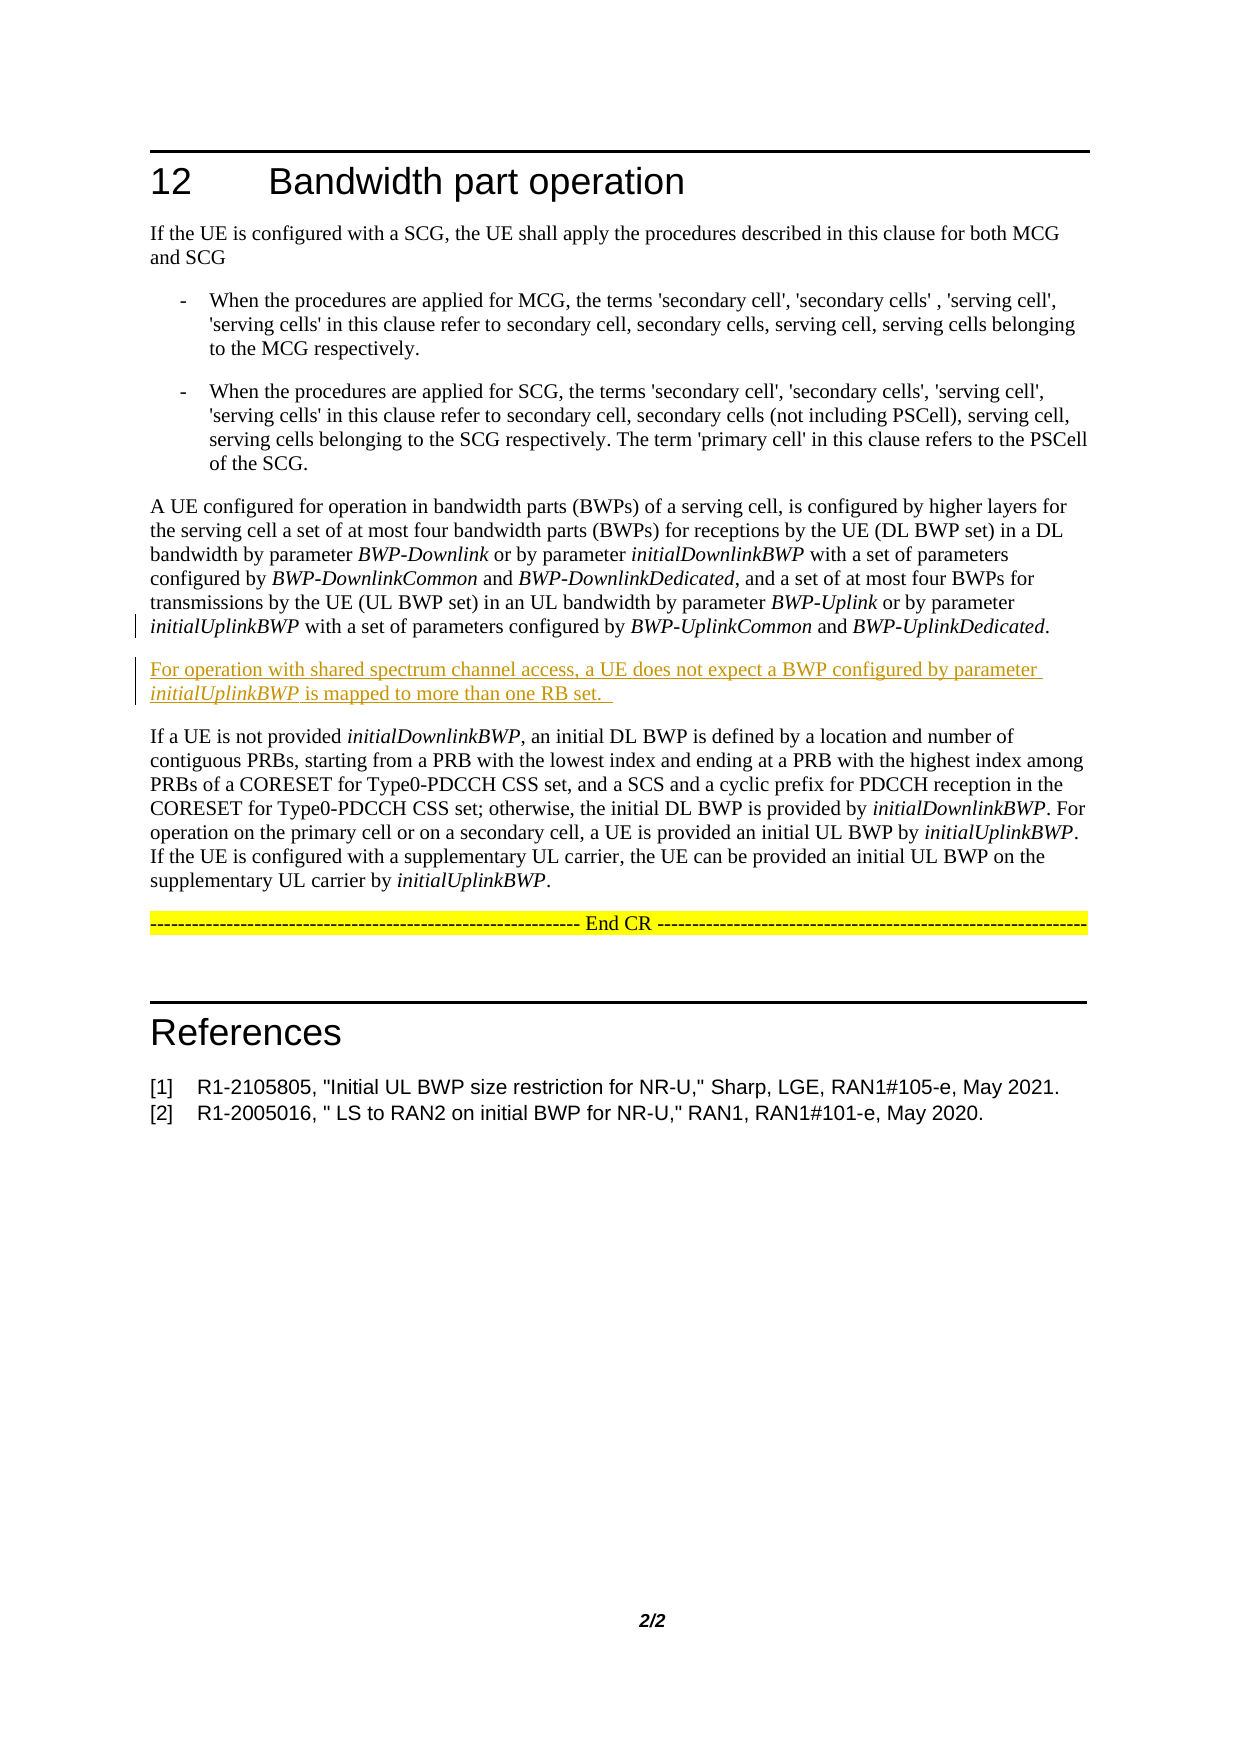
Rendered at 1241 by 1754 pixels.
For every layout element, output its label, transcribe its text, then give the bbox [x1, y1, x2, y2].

text A UE configured for operation in bandwidth parts (BWPs) of a serving cell, is configured by higher layers for the serving cell a set of at most four bandwidth parts (BWPs) for receptions by the UE (DL BWP set) in a DL bandwidth by parameter BWP-Downlink or by parameter initialDownlinkBWP with a set of parameters configured by BWP-DownlinkCommon and BWP-DownlinkDedicated, and a set of at most four BWPs for transmissions by the UE (UL BWP set) in an UL bandwidth by parameter BWP-Uplink or by parameter initialUplinkBWP with a set of parameters configured by BWP-UplinkCommon and BWP-UplinkDedicated. [150, 494, 1090, 638]
text If a UE is not provided initialDownlinkBWP, an initial DL BWP is defined by a location and number of contiguous PRBs, starting from a PRB with the lowest index and ending at a PRB with the highest index among PRBs of a CORESET for Type0-PDCCH CSS set, and a SCS and a cyclic prefix for PDCCH reception in the CORESET for Type0-PDCCH CSS set; otherwise, the initial DL BWP is provided by initialDownlinkBWP. For operation on the primary cell or on a secondary cell, a UE is provided an initial UL BWP by initialUplinkBWP. If the UE is configured with a supplementary UL carrier, the UE can be provided an initial UL BWP on the supplementary UL carrier by initialUplinkBWP. [150, 724, 1090, 892]
text If the UE is configured with a SCG, the UE shall apply the procedures described in this clause for both MCG and SCG [150, 221, 1090, 269]
subtitle References [150, 1004, 1087, 1053]
list R1-2005016, " LS to RAN2 on initial BWP for NR-U," RAN1, RAN1#101-e, May 2020. [150, 1101, 1087, 1125]
text - When the procedures are applied for MCG, the terms 'secondary cell', 'secondary cells' , 'serving cell', 'serving cells' in this clause refer to secondary cell, secondary cells, serving cell, serving cells belonging to the MCG respectively. [179, 288, 1090, 360]
text 12 Bandwidth part operation [150, 153, 1090, 202]
list R1-2105805, "Initial UL BWP size restriction for NR-U," Sharp, LGE, RAN1#105-e, May 2021. [150, 1075, 1087, 1099]
text - When the procedures are applied for SCG, the terms 'secondary cell', 'secondary cells', 'serving cell', 'serving cells' in this clause refer to secondary cell, secondary cells (not including PSCell), serving cell, serving cells belonging to the SCG respectively. The term 'primary cell' in this clause refers to the PSCell of the SCG. [179, 379, 1090, 475]
